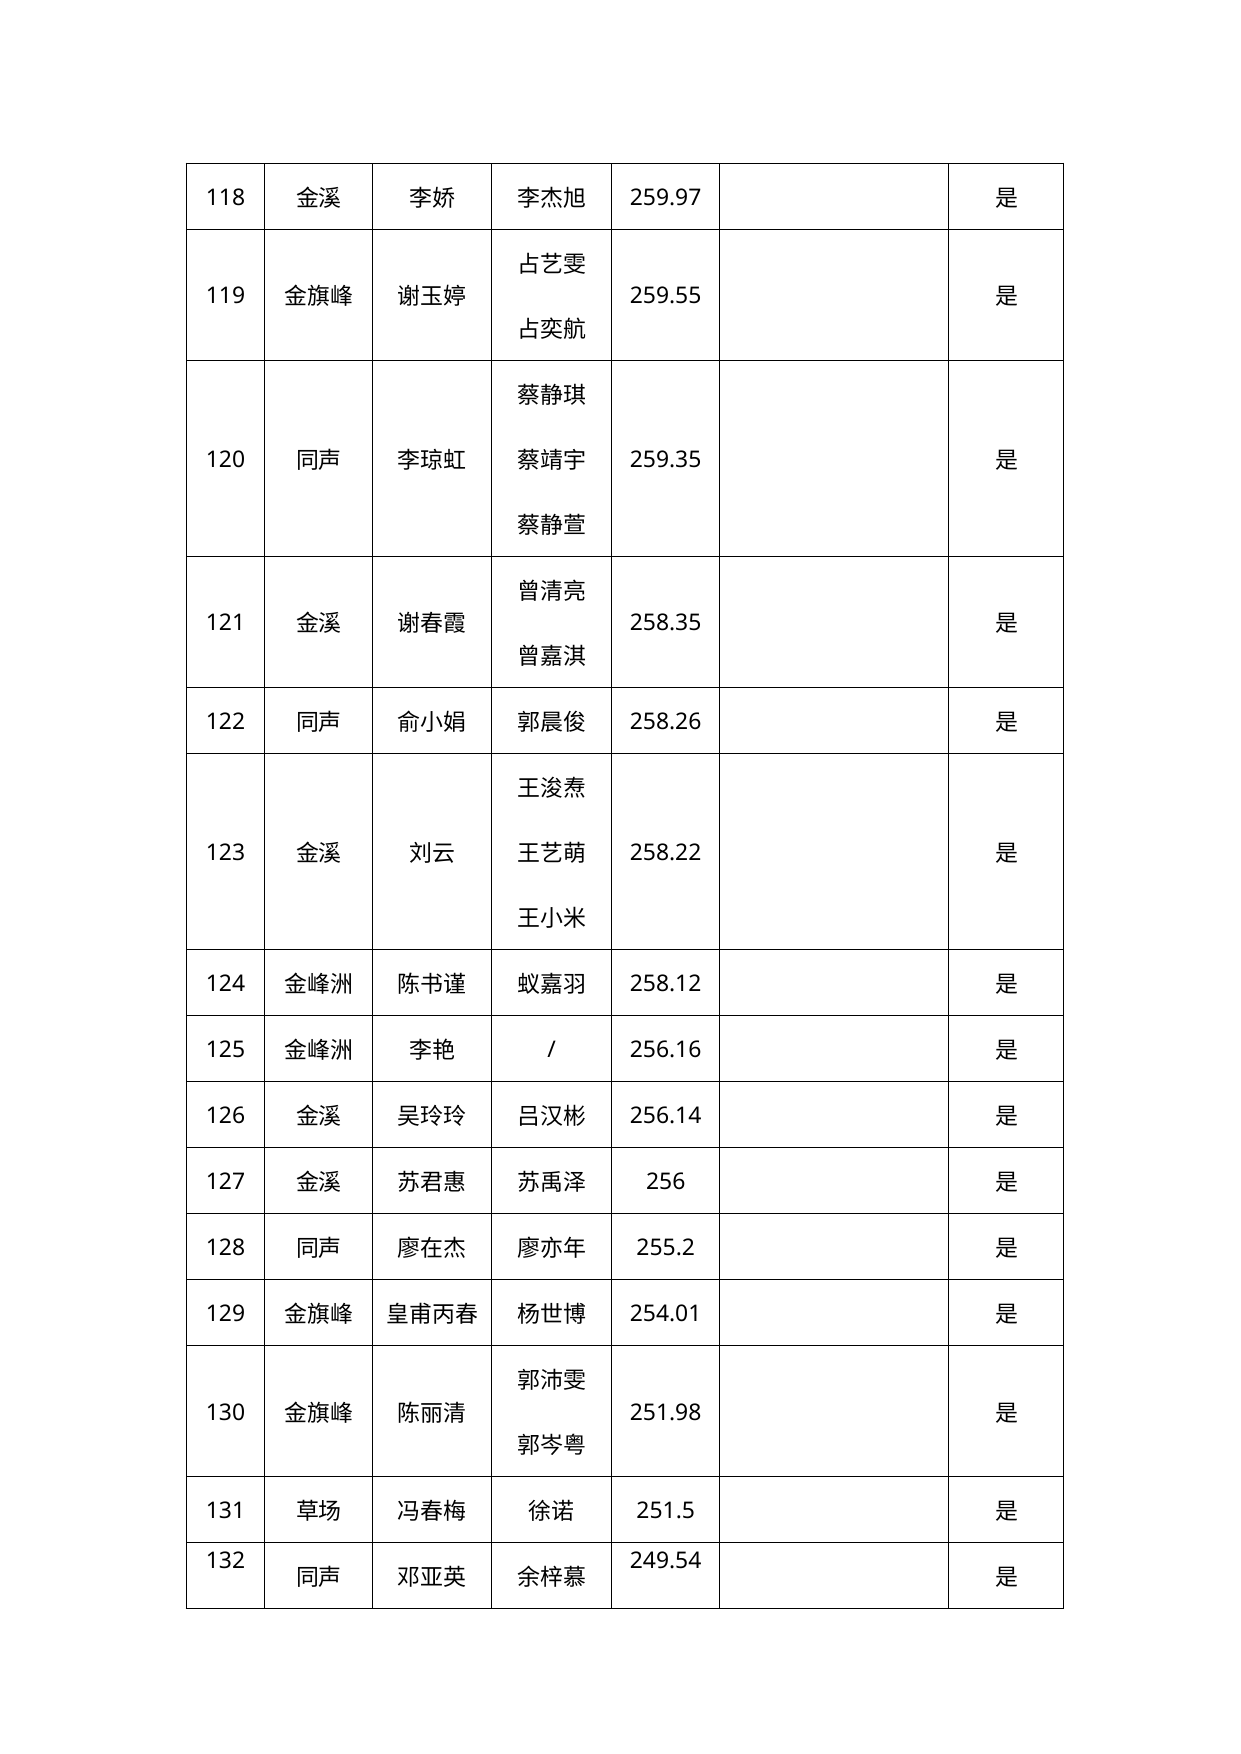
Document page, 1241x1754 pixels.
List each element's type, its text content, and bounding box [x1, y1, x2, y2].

table_cell 是 [949, 1477, 1063, 1542]
table_cell 徐诺 [492, 1477, 611, 1542]
table_cell 129 [187, 1280, 264, 1345]
table_cell 259.97 [612, 164, 719, 228]
table_cell 李艳 [373, 1016, 491, 1081]
table_cell [720, 1082, 948, 1147]
table_cell 122 [187, 688, 264, 753]
table_cell [720, 557, 948, 687]
table_cell 苏君惠 [373, 1148, 491, 1213]
table_cell 吴玲玲 [373, 1082, 491, 1147]
table_cell 占艺雯 占奕航 [492, 230, 611, 359]
table_cell 蚁嘉羽 [492, 950, 611, 1015]
table_cell 金旗峰 [265, 230, 372, 359]
table_cell 金溪 [265, 557, 372, 687]
table_cell 258.22 [612, 754, 719, 949]
table_cell 同声 [265, 1214, 372, 1279]
table_cell 金溪 [265, 164, 372, 228]
table_cell 是 [949, 1148, 1063, 1213]
table_cell [720, 361, 948, 556]
table_cell [720, 1543, 948, 1608]
table_cell 121 [187, 557, 264, 687]
table_cell 是 [949, 688, 1063, 753]
table_cell 255.2 [612, 1214, 719, 1279]
table_cell 谢春霞 [373, 557, 491, 687]
table_cell 同声 [265, 1543, 372, 1608]
table_cell [720, 1016, 948, 1081]
table_cell 李娇 [373, 164, 491, 228]
table_cell 123 [187, 754, 264, 949]
table_cell 258.26 [612, 688, 719, 753]
table_cell 王浚焘 王艺萌 王小米 [492, 754, 611, 949]
table_cell 249.54 [612, 1543, 719, 1608]
table_cell 陈书谨 [373, 950, 491, 1015]
table_cell 254.01 [612, 1280, 719, 1345]
table_cell 256.14 [612, 1082, 719, 1147]
table_cell 127 [187, 1148, 264, 1213]
table_cell 258.35 [612, 557, 719, 687]
table_cell [720, 1148, 948, 1213]
table_cell 是 [949, 164, 1063, 228]
table_cell 郭沛雯 郭岑粤 [492, 1346, 611, 1476]
table_cell 金峰洲 [265, 1016, 372, 1081]
table_cell 谢玉婷 [373, 230, 491, 359]
table_cell 130 [187, 1346, 264, 1476]
table_cell 是 [949, 1082, 1063, 1147]
table_cell 是 [949, 361, 1063, 556]
table_cell 是 [949, 754, 1063, 949]
table_cell 是 [949, 1543, 1063, 1608]
table_cell [720, 950, 948, 1015]
table_cell 李琼虹 [373, 361, 491, 556]
table_cell 苏禹泽 [492, 1148, 611, 1213]
table_cell 冯春梅 [373, 1477, 491, 1542]
table_cell 119 [187, 230, 264, 359]
table_cell 126 [187, 1082, 264, 1147]
table_cell 草场 [265, 1477, 372, 1542]
table_cell 124 [187, 950, 264, 1015]
table_cell 是 [949, 1280, 1063, 1345]
table_cell / [492, 1016, 611, 1081]
table_cell 金旗峰 [265, 1280, 372, 1345]
table_cell 陈丽清 [373, 1346, 491, 1476]
table_cell [720, 1280, 948, 1345]
table_cell 259.55 [612, 230, 719, 359]
table_cell 120 [187, 361, 264, 556]
table_cell 金溪 [265, 1148, 372, 1213]
table_cell 曾清亮 曾嘉淇 [492, 557, 611, 687]
table_cell 廖亦年 [492, 1214, 611, 1279]
table_cell 蔡静琪 蔡靖宇 蔡静萱 [492, 361, 611, 556]
table_cell [720, 754, 948, 949]
table_cell 是 [949, 1214, 1063, 1279]
table_cell 259.35 [612, 361, 719, 556]
table_cell [720, 230, 948, 359]
table_cell 刘云 [373, 754, 491, 949]
table_cell 金溪 [265, 1082, 372, 1147]
table_cell [720, 164, 948, 228]
table_cell 131 [187, 1477, 264, 1542]
table_cell 廖在杰 [373, 1214, 491, 1279]
table_cell 李杰旭 [492, 164, 611, 228]
table_cell 邓亚英 [373, 1543, 491, 1608]
table_cell 是 [949, 557, 1063, 687]
table_cell 同声 [265, 688, 372, 753]
table_cell [720, 1346, 948, 1476]
table_cell 同声 [265, 361, 372, 556]
table_cell 是 [949, 230, 1063, 359]
table_cell 258.12 [612, 950, 719, 1015]
table_cell 郭晨俊 [492, 688, 611, 753]
table_cell 金旗峰 [265, 1346, 372, 1476]
table_cell [720, 1477, 948, 1542]
table_cell 金溪 [265, 754, 372, 949]
table_cell 256 [612, 1148, 719, 1213]
table_cell 俞小娟 [373, 688, 491, 753]
table_cell 杨世博 [492, 1280, 611, 1345]
table_cell 皇甫丙春 [373, 1280, 491, 1345]
table_cell 251.5 [612, 1477, 719, 1542]
table_cell 251.98 [612, 1346, 719, 1476]
table_cell 是 [949, 1016, 1063, 1081]
table_cell 吕汉彬 [492, 1082, 611, 1147]
table_cell 125 [187, 1016, 264, 1081]
table_cell 132 [187, 1543, 264, 1608]
table_cell 余梓慕 余子煦 [492, 1543, 611, 1608]
table_cell 是 [949, 1346, 1063, 1476]
table_cell [720, 1214, 948, 1279]
table_cell 128 [187, 1214, 264, 1279]
table_cell 金峰洲 [265, 950, 372, 1015]
table_cell 是 [949, 950, 1063, 1015]
table_cell [720, 688, 948, 753]
table_cell 118 [187, 164, 264, 228]
table_cell 256.16 [612, 1016, 719, 1081]
